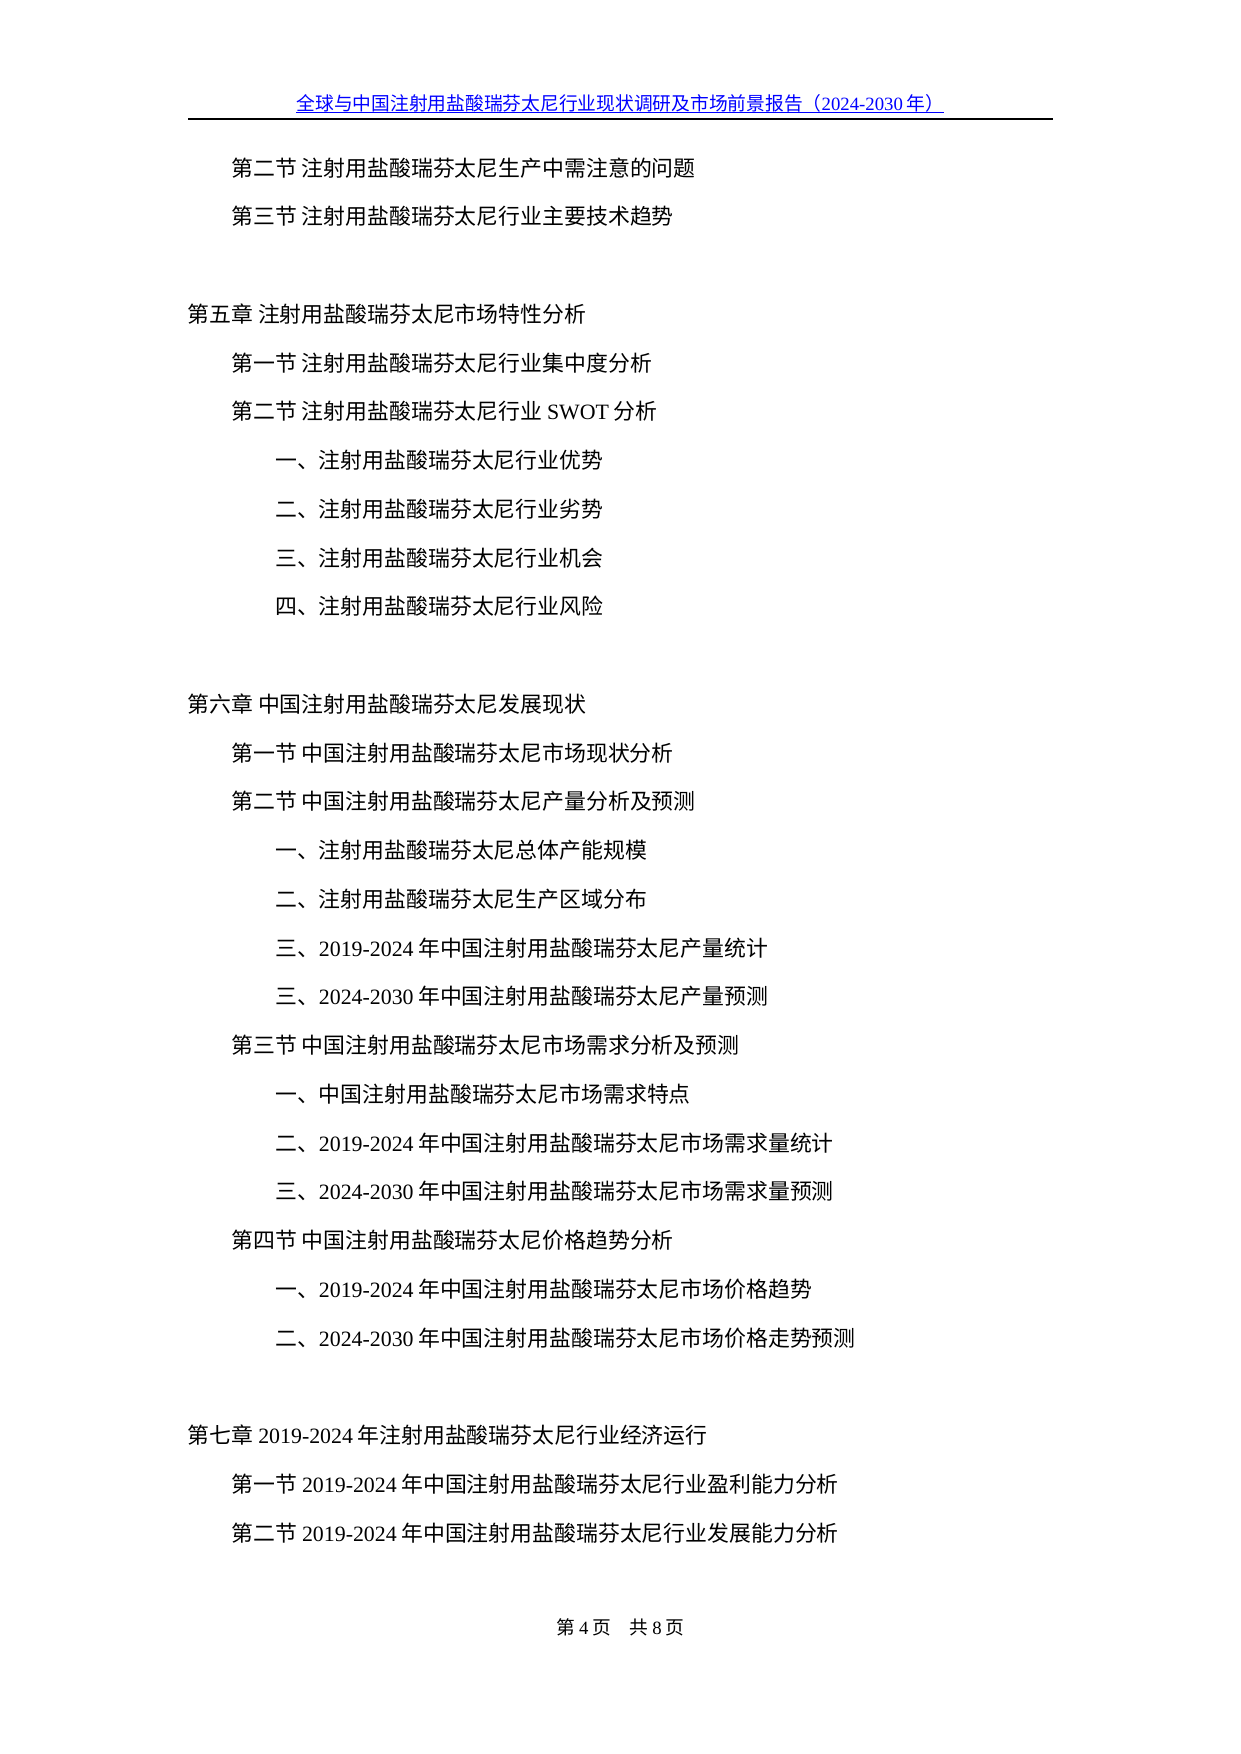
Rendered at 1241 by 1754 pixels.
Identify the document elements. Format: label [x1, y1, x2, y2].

text [187, 150, 1053, 1548]
